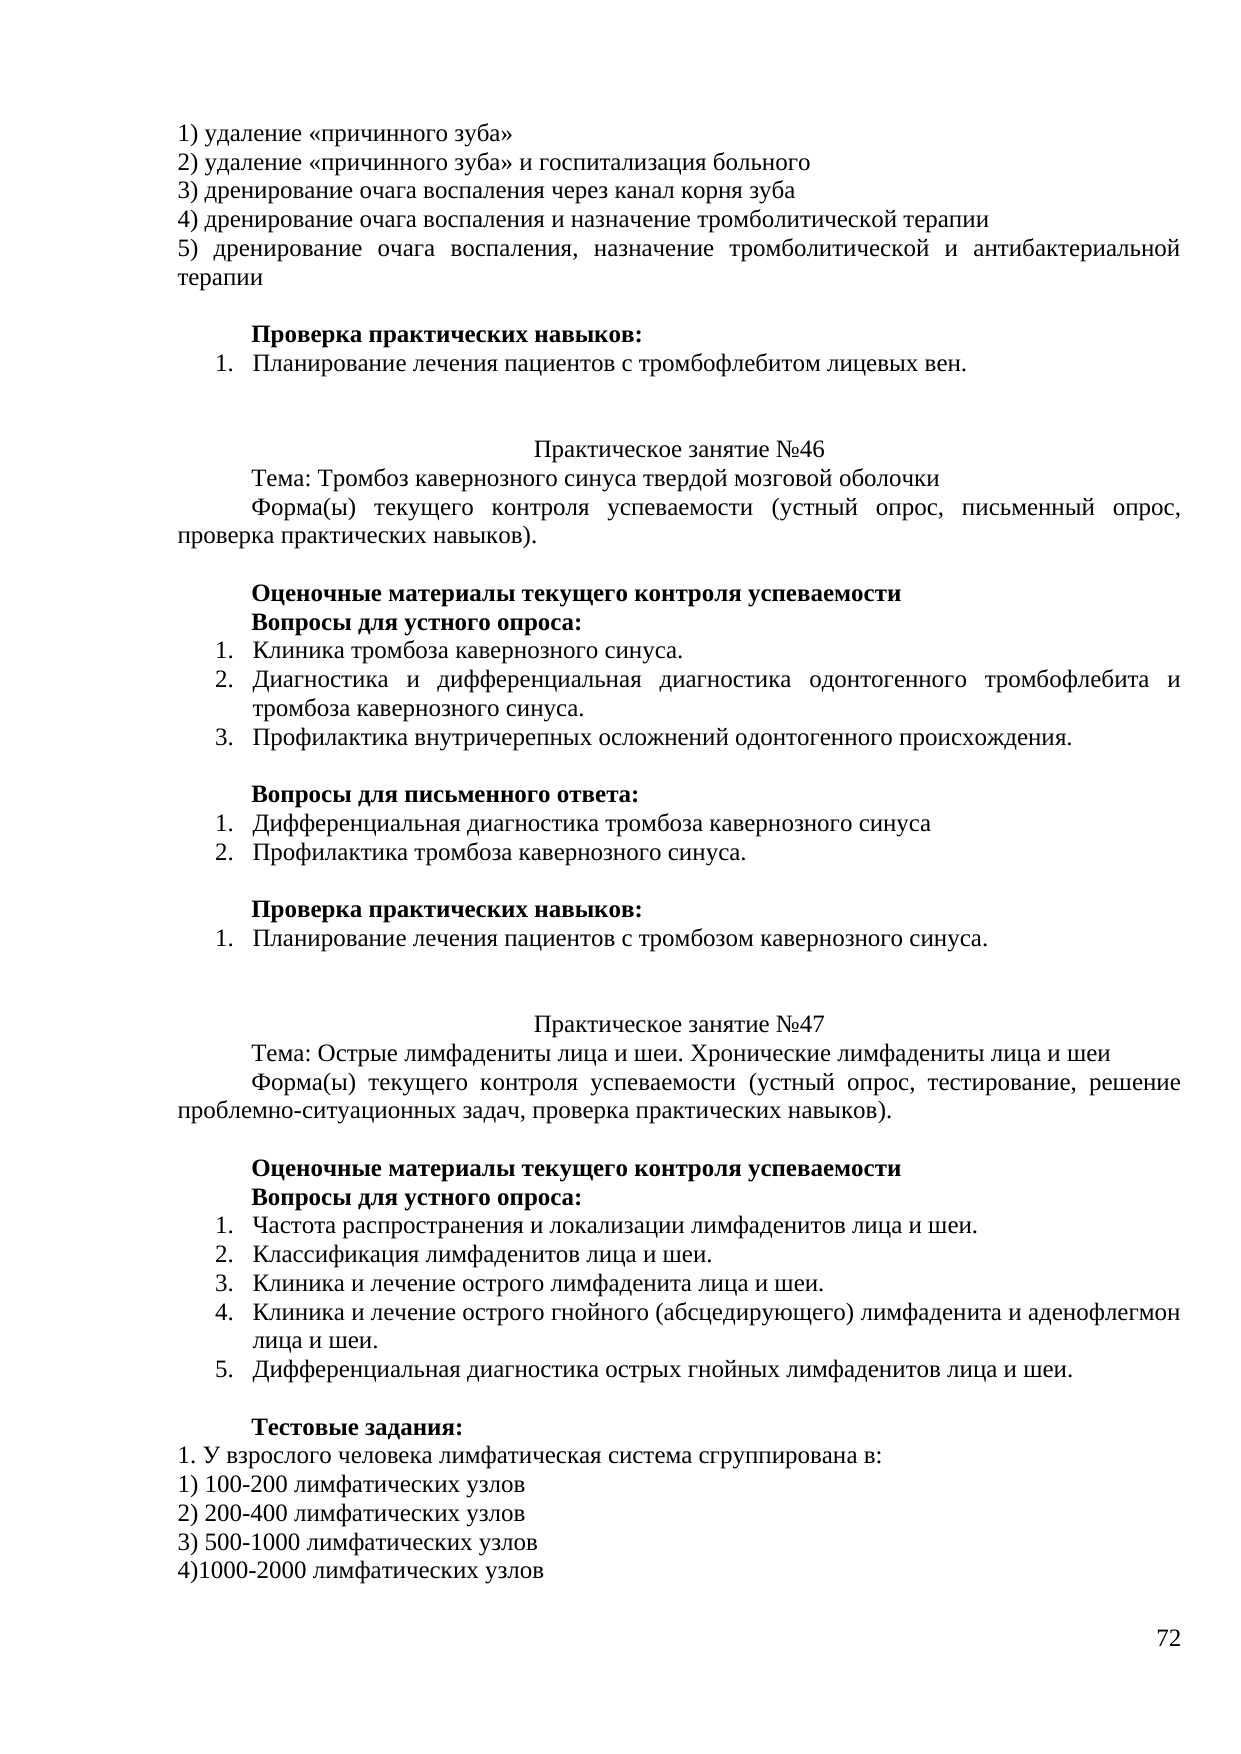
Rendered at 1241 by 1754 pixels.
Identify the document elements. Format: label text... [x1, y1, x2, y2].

text Оценочные материалы текущего контроля успеваемости [177, 578, 1181, 607]
list Классификация лимфаденитов лица и шеи. [215, 1239, 1181, 1268]
list Профилактика внутричерепных осложнений одонтогенного происхождения. [215, 722, 1181, 751]
list Профилактика тромбоза кавернозного синуса. [215, 837, 1181, 866]
text 3) дренирование очага воспаления через канал корня зуба [177, 176, 1181, 204]
text 3) 500-1000 лимфатических узлов [177, 1527, 1181, 1556]
text 1) 100-200 лимфатических узлов [177, 1469, 1181, 1498]
list Дифференциальная диагностика острых гнойных лимфаденитов лица и шеи. [215, 1354, 1181, 1383]
text 4)1000-2000 лимфатических узлов [177, 1556, 1181, 1584]
text Вопросы для устного опроса: [177, 1182, 1181, 1211]
list Планирование лечения пациентов с тромбофлебитом лицевых вен. [215, 348, 1181, 377]
text Практическое занятие №46 [177, 434, 1181, 463]
list Клиника и лечение острого лимфаденита лица и шеи. [215, 1268, 1181, 1297]
text Вопросы для письменного ответа: [177, 779, 1181, 808]
list Планирование лечения пациентов с тромбозом кавернозного синуса. [215, 923, 1181, 952]
text Проверка практических навыков: [177, 319, 1181, 348]
text 2) 200-400 лимфатических узлов [177, 1498, 1181, 1527]
text 2) удаление «причинного зуба» и госпитализация больного [177, 147, 1181, 176]
text Тема: Острые лимфадениты лица и шеи. Хронические лимфадениты лица и шеи [177, 1038, 1181, 1067]
text Практическое занятие №47 [177, 1009, 1181, 1038]
text Форма(ы) текущего контроля успеваемости (устный опрос, тестирование, решение проблемно-ситуационных задач, проверка практических навыков). [177, 1067, 1181, 1124]
list Клиника и лечение острого гнойного (абсцедирующего) лимфаденита и аденофлегмон лица и шеи. [215, 1297, 1181, 1354]
text Вопросы для устного опроса: [177, 607, 1181, 636]
text Тема: Тромбоз кавернозного синуса твердой мозговой оболочки [177, 463, 1181, 492]
text Проверка практических навыков: [177, 894, 1181, 923]
text 1. У взрослого человека лимфатическая система сгруппирована в: [177, 1441, 1181, 1469]
text Тестовые задания: [177, 1412, 1181, 1441]
list Частота распространения и локализации лимфаденитов лица и шеи. [215, 1211, 1181, 1239]
list Клиника тромбоза кавернозного синуса. [215, 636, 1181, 664]
text 1) удаление «причинного зуба» [177, 118, 1181, 147]
text Форма(ы) текущего контроля успеваемости (устный опрос, письменный опрос, проверка практических навыков). [177, 492, 1181, 549]
text 4) дренирование очага воспаления и назначение тромболитической терапии [177, 204, 1181, 233]
text Оценочные материалы текущего контроля успеваемости [177, 1153, 1181, 1182]
list Дифференциальная диагностика тромбоза кавернозного синуса [215, 808, 1181, 837]
text 5) дренирование очага воспаления, назначение тромболитической и антибактериальной терапии [177, 233, 1181, 291]
list Диагностика и дифференциальная диагностика одонтогенного тромбофлебита и тромбоза кавернозного синуса. [215, 664, 1181, 722]
